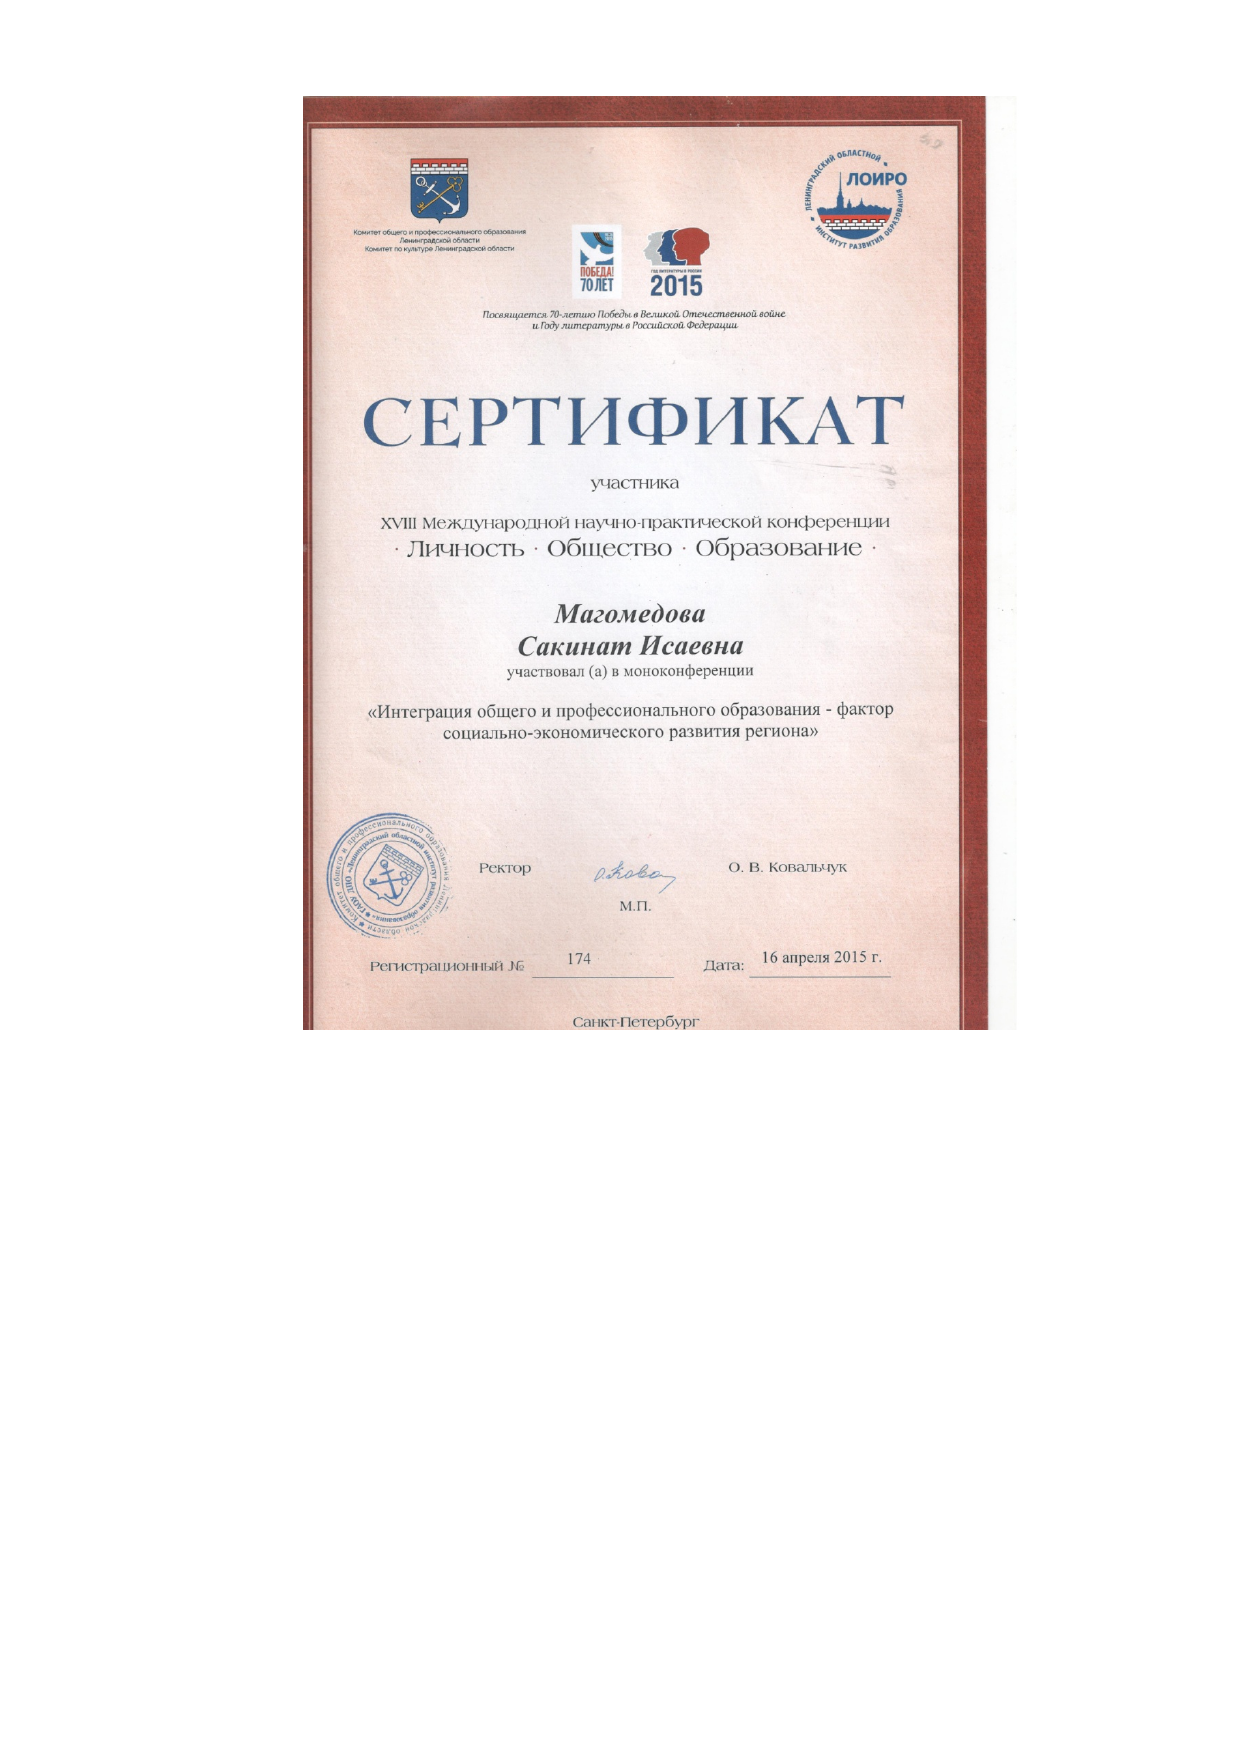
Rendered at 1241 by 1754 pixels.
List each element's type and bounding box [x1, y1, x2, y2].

picture [303, 96, 1027, 1027]
